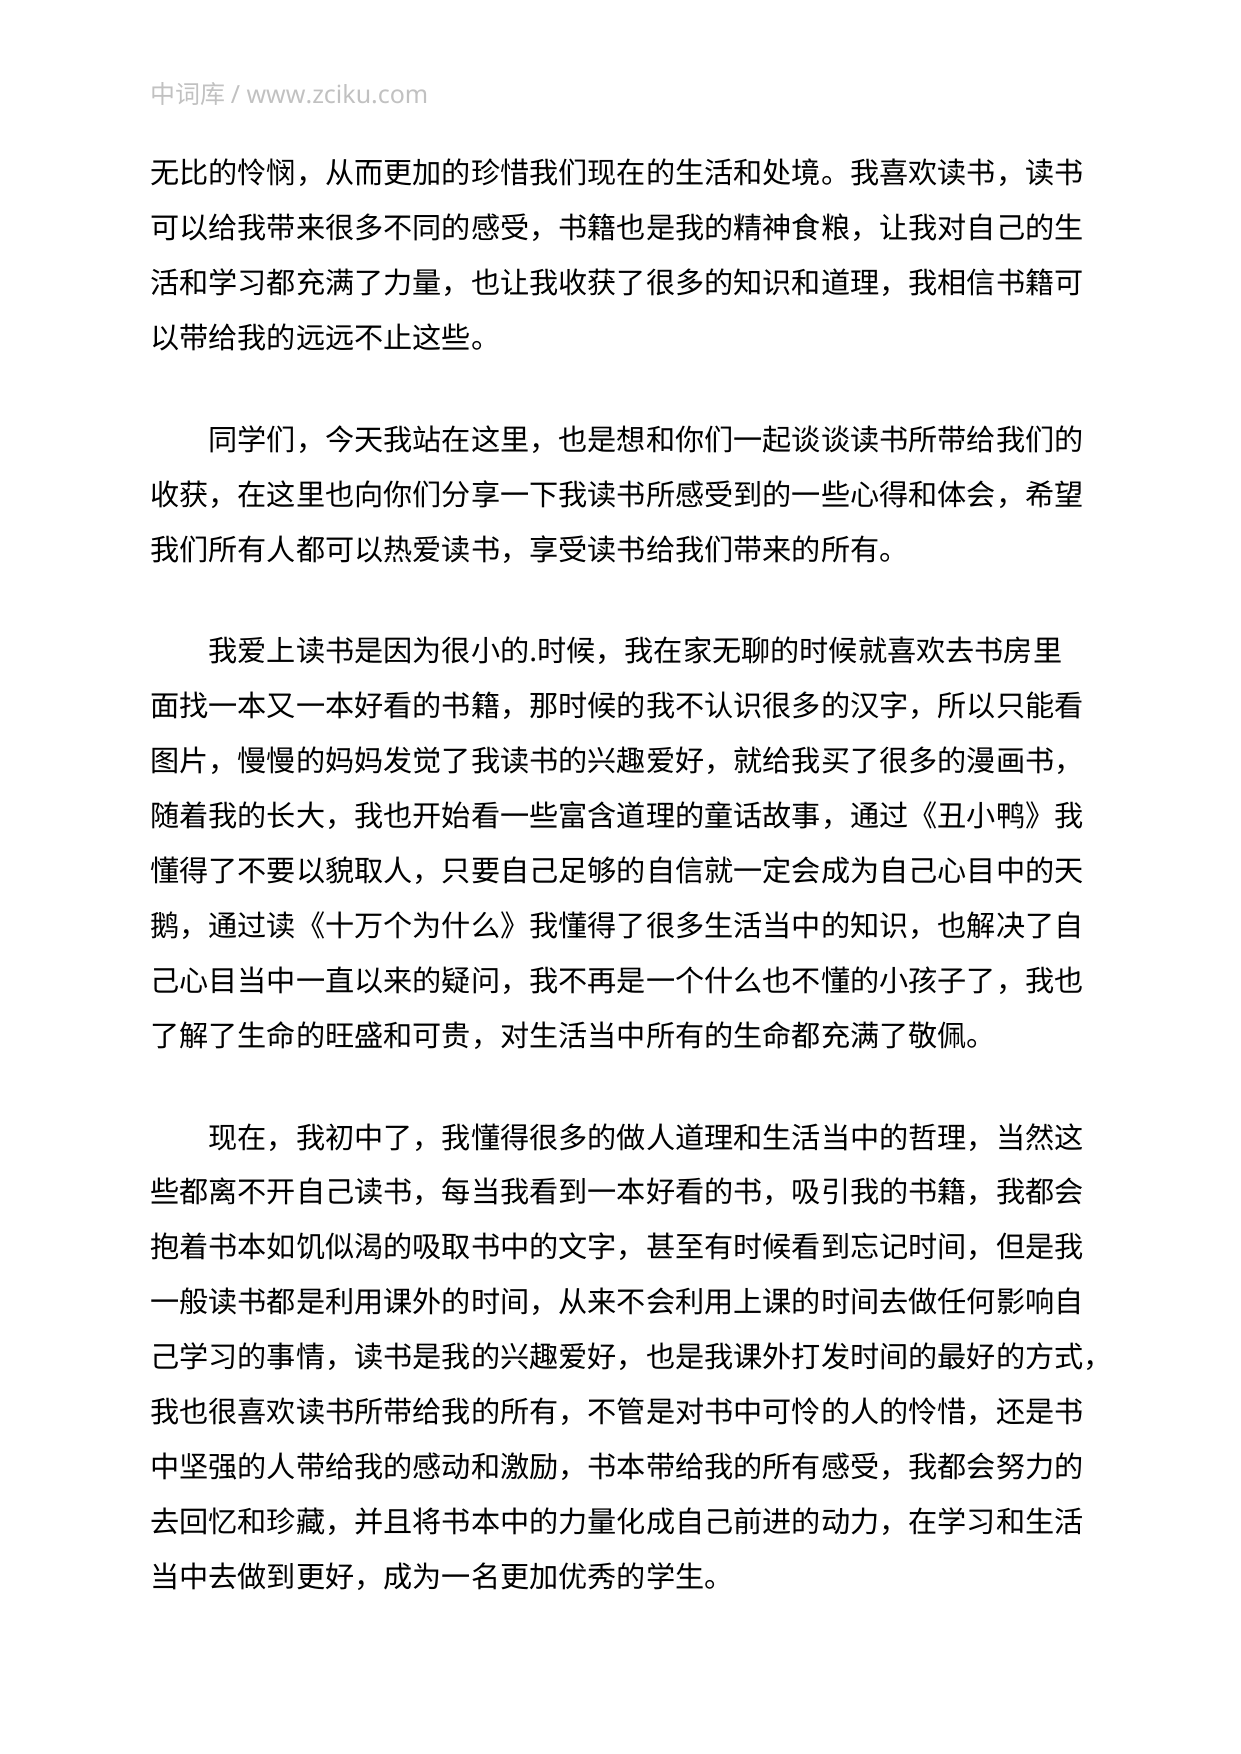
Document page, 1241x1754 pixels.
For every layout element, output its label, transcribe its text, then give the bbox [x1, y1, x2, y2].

text 同学们，今天我站在这里，也是想和你们一起谈谈读书所带给我们的收获，在这里也向你们分享一下我读书所感受到的一些心得和体会，希望我们所有人都可以热爱读书，享受读书给我们带来的所有。 [150, 416, 1090, 568]
text 我爱上读书是因为很小的.时候，我在家无聊的时候就喜欢去书房里面找一本又一本好看的书籍，那时候的我不认识很多的汉字，所以只能看图片，慢慢的妈妈发觉了我读书的兴趣爱好，就给我买了很多的漫画书，随着我的长大，我也开始看一些富含道理的童话故事，通过《丑小鸭》我懂得了不要以貌取人，只要自己足够的自信就一定会成为自己心目中的天鹅，通过读《十万个为什么》我懂得了很多生活当中的知识，也解决了自己心目当中一直以来的疑问，我不再是一个什么也不懂的小孩子了，我也了解了生命的旺盛和可贵，对生活当中所有的生命都充满了敬佩。 [150, 628, 1090, 1055]
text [150, 150, 1090, 357]
text 现在，我初中了，我懂得很多的做人道理和生活当中的哲理，当然这些都离不开自己读书，每当我看到一本好看的书，吸引我的书籍，我都会抱着书本如饥似渴的吸取书中的文字，甚至有时候看到忘记时间，但是我一般读书都是利用课外的时间，从来不会利用上课的时间去做任何影响自己学习的事情，读书是我的兴趣爱好，也是我课外打发时间的最好的方式，我也很喜欢读书所带给我的所有，不管是对书中可怜的人的怜惜，还是书中坚强的人带给我的感动和激励，书本带给我的所有感受，我都会努力的去回忆和珍藏，并且将书本中的力量化成自己前进的动力，在学习和生活当中去做到更好，成为一名更加优秀的学生。 [150, 1114, 1090, 1596]
